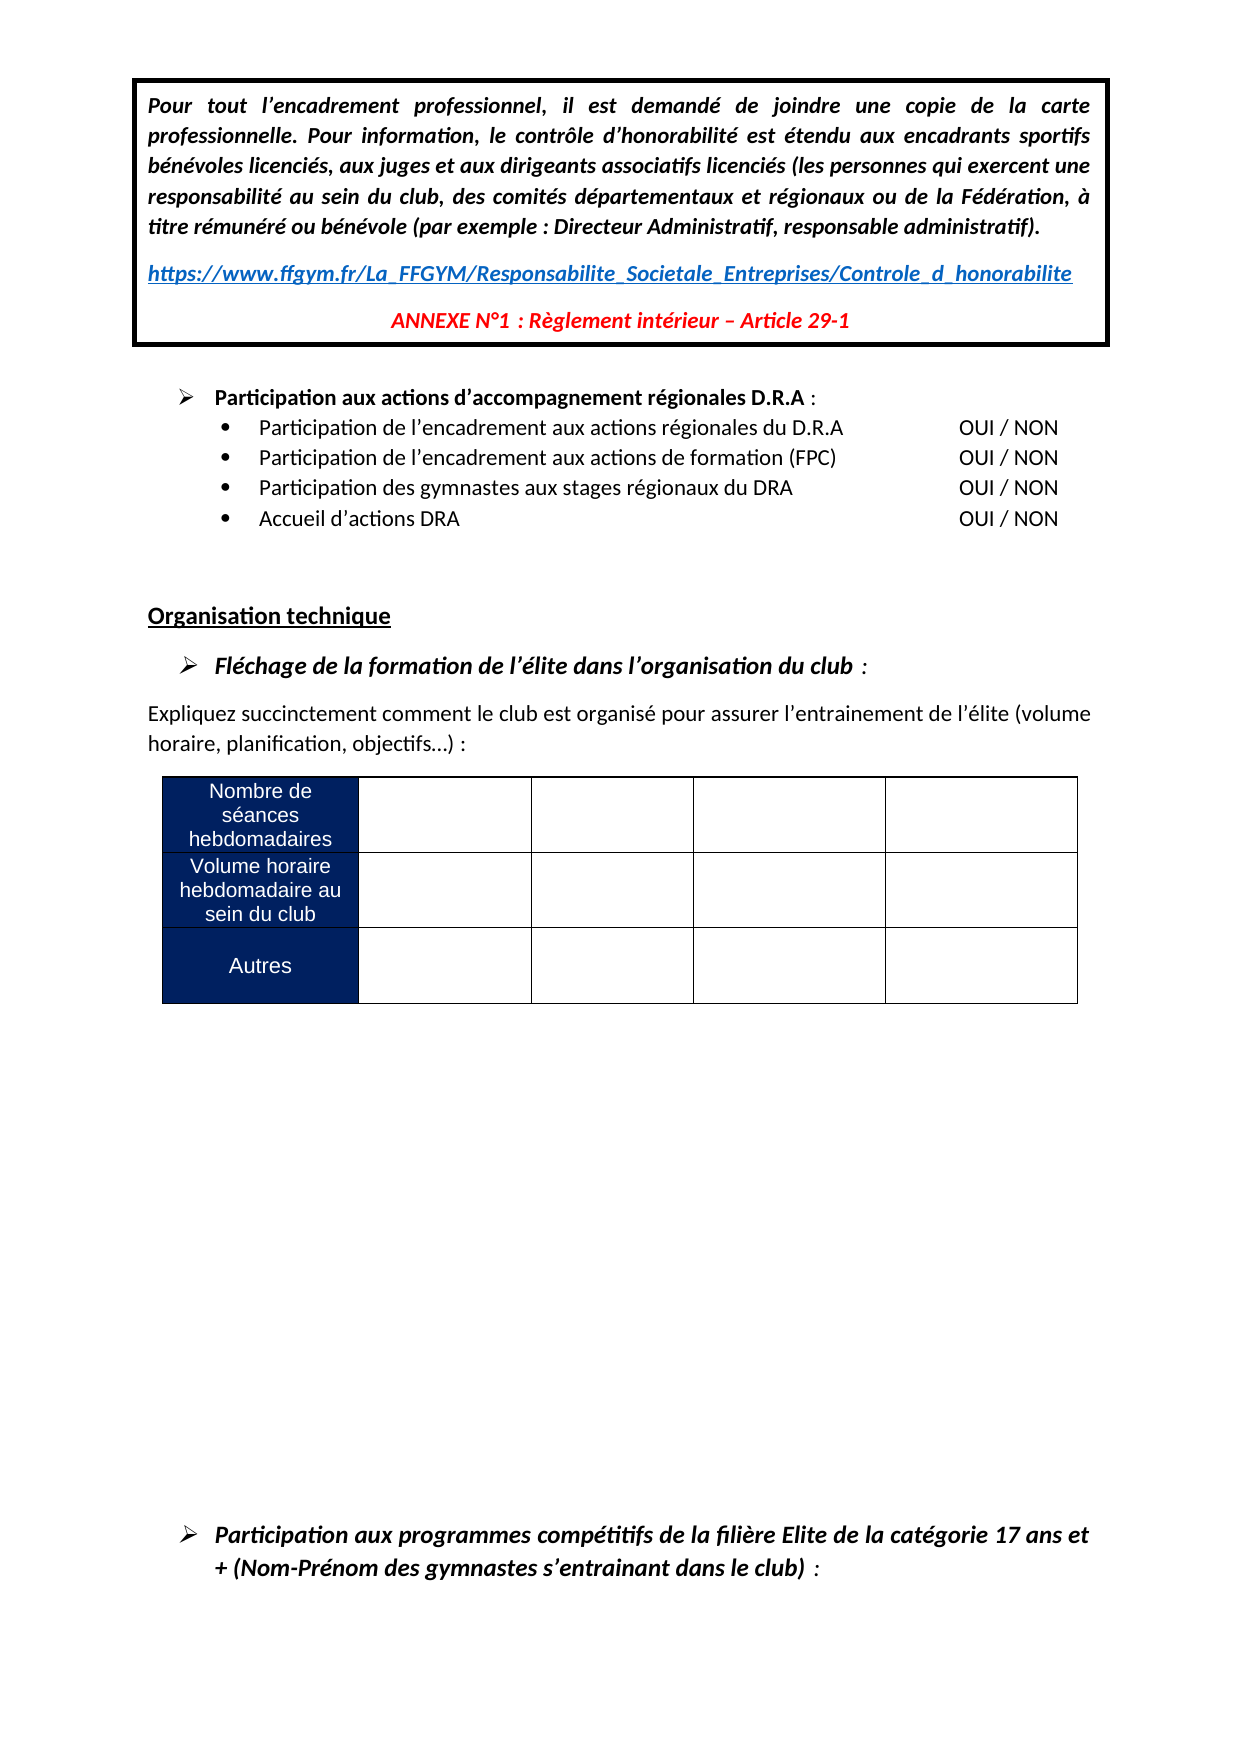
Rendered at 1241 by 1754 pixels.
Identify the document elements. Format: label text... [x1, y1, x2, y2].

table_header [359, 778, 531, 852]
table_cell [359, 853, 531, 927]
list Participation de l’encadrement aux actions de formation (FPC) OUI / NON [221, 443, 1093, 471]
list Participation aux actions d’accompagnement régionales D.R.A : [177, 383, 1093, 411]
text ANNEXE N°1 : Règlement intérieur – Article 29-1 [148, 306, 1093, 334]
text Expliquez succinctement comment le club est organisé pour assurer l’entrainement de l’élite (volume horaire, planification, objectifs…) : [148, 699, 1093, 758]
table_header [694, 778, 885, 852]
text Organisation technique [148, 600, 1093, 631]
list Participation des gymnastes aux stages régionaux du DRA OUI / NON [221, 473, 1093, 502]
table_cell [886, 928, 1077, 1003]
table_header [532, 778, 693, 852]
table_cell [532, 928, 693, 1003]
table_cell [532, 853, 693, 927]
text https://www.ffgym.fr/La_FFGYM/Responsabilite_Societale_Entreprises/Controle_d_honorabilite [148, 259, 1093, 287]
list Accueil d’actions DRA OUI / NON [221, 504, 1093, 532]
list Participation de l’encadrement aux actions régionales du D.R.A OUI / NON [221, 413, 1093, 441]
list Fléchage de la formation de l’élite dans l’organisation du club : [177, 650, 1093, 680]
table_cell [694, 928, 885, 1003]
table_cell Volume horaire hebdomadaire au sein du club [163, 853, 358, 927]
table_cell [694, 853, 885, 927]
list Participation aux programmes compétitifs de la filière Elite de la catégorie 17 ans et + (Nom-Prénom des gymnastes s’entrainant dans le club) : [177, 1519, 1093, 1583]
table_cell Autres [163, 928, 358, 1003]
text Pour tout l’encadrement professionnel, il est demandé de joindre une copie de la carte professionnelle. Pour information, le contrôle d’honorabilité est étendu aux encadrants sportifs bénévoles licenciés, aux juges et aux dirigeants associatifs licenciés (les personnes qui exercent une responsabilité au sein du club, des comités départementaux et régionaux ou de la Fédération, à titre rémunéré ou bénévole (par exemple : Directeur Administratif, responsable administratif). [148, 91, 1093, 240]
table_cell [886, 853, 1077, 927]
table_cell [359, 928, 531, 1003]
table_header Nombre de séances hebdomadaires [163, 778, 358, 852]
table_header [886, 778, 1077, 852]
